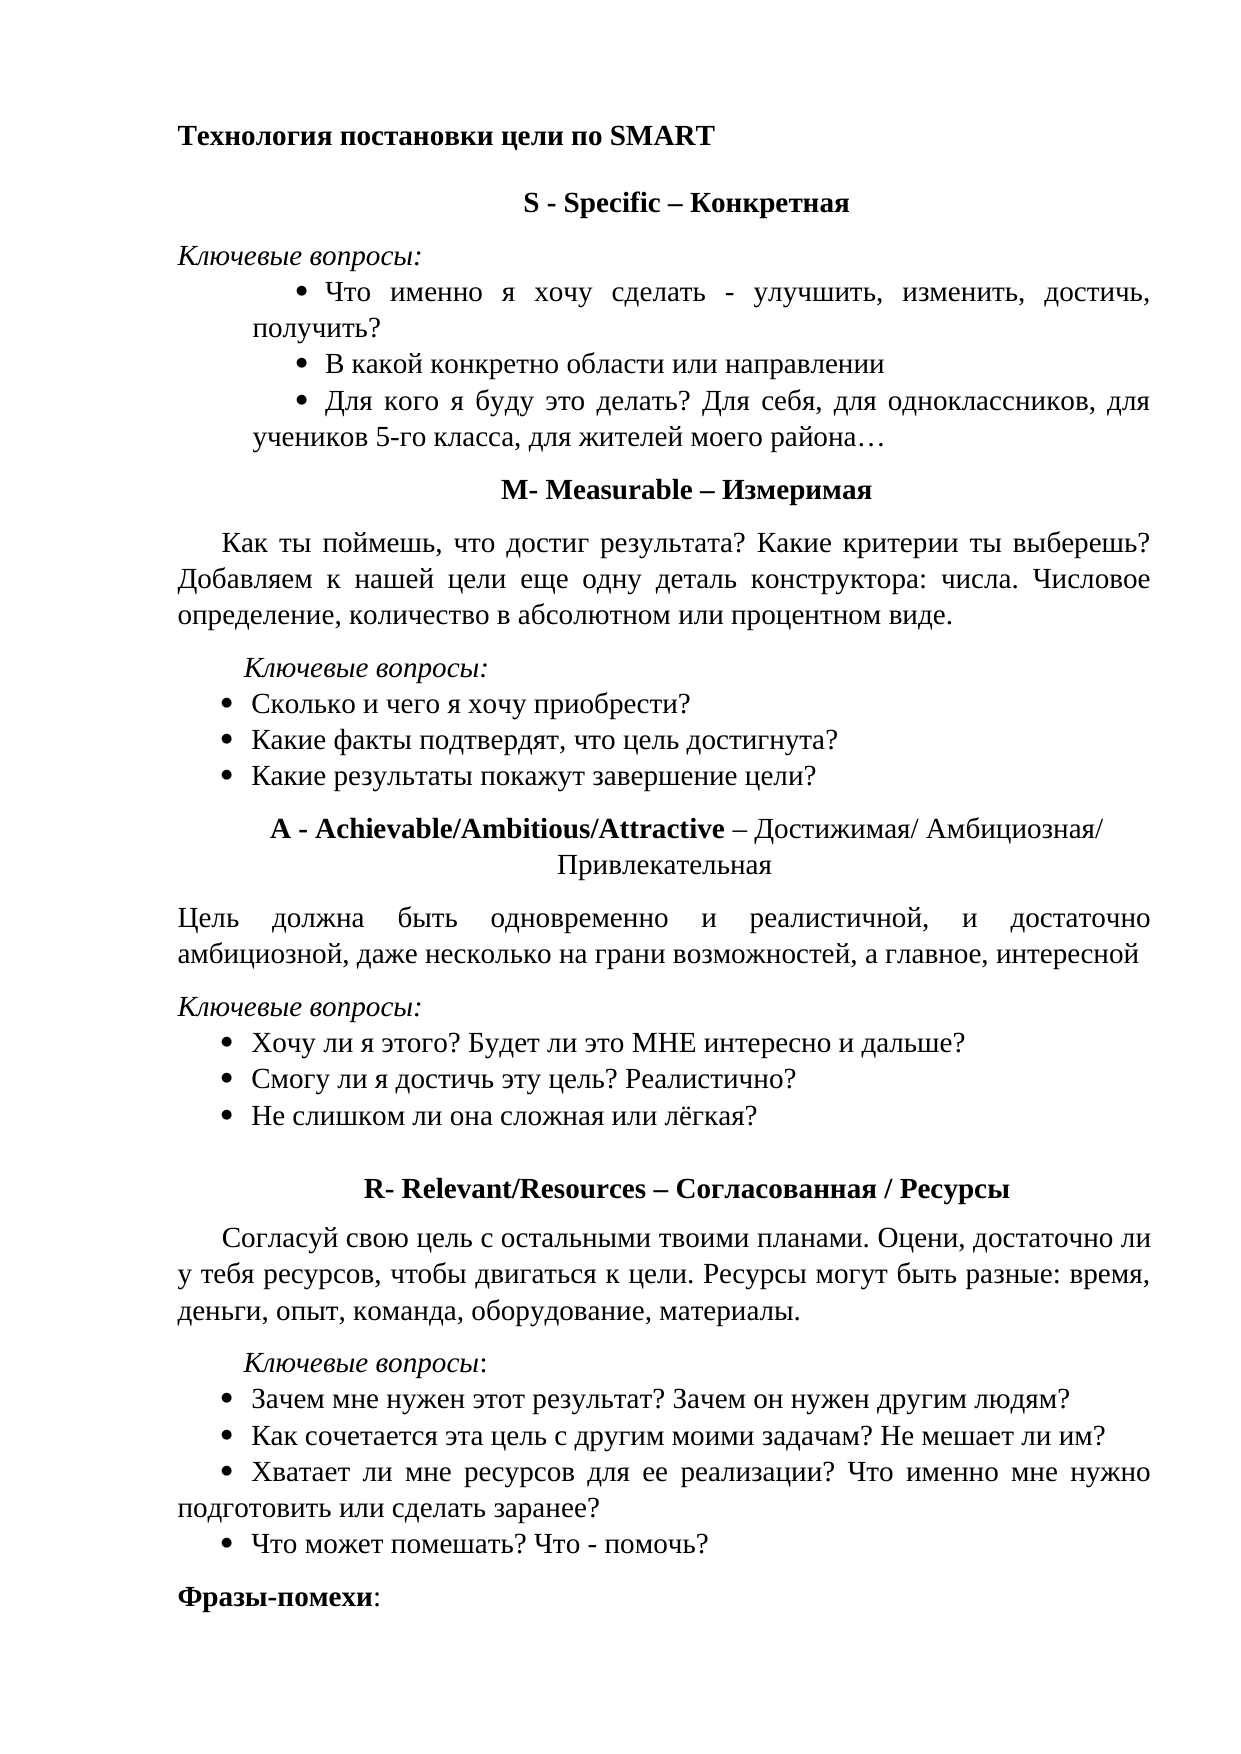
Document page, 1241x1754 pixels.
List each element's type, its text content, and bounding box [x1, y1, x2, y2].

text Ключевые вопросы: [177, 238, 1152, 272]
text R- Relevant/Resources – Согласованная / Ресурсы [177, 1172, 1152, 1205]
list Какие факты подтвердят, что цель достигнута? [177, 722, 1152, 756]
text Как ты поймешь, что достиг результата? Какие критерии ты выберешь? Добавляем к нашей цели еще одну деталь конструктора: числа. Числовое определение, количество в абсолютном или процентном виде. [177, 525, 1152, 631]
text Согласуй свою цель с остальными твоими планами. Оцени, достаточно ли у тебя ресурсов, чтобы двигаться к цели. Ресурсы могут быть разные: время, деньги, опыт, команда, оборудование, материалы. [177, 1220, 1152, 1326]
list Как сочетается эта цель с другим моими задачам? Не мешает ли им? [177, 1418, 1152, 1451]
text Цель должна быть одновременно и реалистичной, и достаточно амбициозной, даже несколько на грани возможностей, а главное, интересной [177, 900, 1152, 970]
list Сколько и чего я хочу приобрести? [177, 686, 1152, 719]
list Хватает ли мне ресурсов для ее реализации? Что именно мне нужно подготовить или сделать заранее? [177, 1454, 1152, 1524]
text M- Measurable – Измеримая [177, 472, 1152, 505]
text Ключевые вопросы: [177, 989, 1152, 1023]
list Ключевые вопросы: [199, 650, 1152, 683]
list Какие результаты покажут завершение цели? [177, 758, 1152, 792]
text Фразы-помехи: [177, 1579, 1152, 1613]
list Что именно я хочу сделать - улучшить, изменить, достичь, получить? [252, 274, 1152, 344]
text Ключевые вопросы: [199, 1345, 1152, 1379]
list Не слишком ли она сложная или лёгкая? [177, 1098, 1152, 1132]
list Для кого я буду это делать? Для себя, для одноклассников, для учеников 5-го класса, для жителей моего района… [252, 383, 1152, 453]
list В какой конкретно области или направлении [252, 347, 1152, 380]
list Смогу ли я достичь эту цель? Реалистично? [177, 1062, 1152, 1095]
text A - Achievable/Ambitious/Attractive – Достижимая/ Амбициозная/ Привлекательная [177, 811, 1152, 881]
list Хочу ли я этого? Будет ли это МНЕ интересно и дальше? [177, 1025, 1152, 1059]
text S - Specific – Конкретная [177, 185, 1152, 219]
list Что может помешать? Что - помочь? [177, 1526, 1152, 1560]
list Зачем мне нужен этот результат? Зачем он нужен другим людям? [177, 1382, 1152, 1415]
text Технология постановки цели по SMART [177, 118, 1152, 152]
